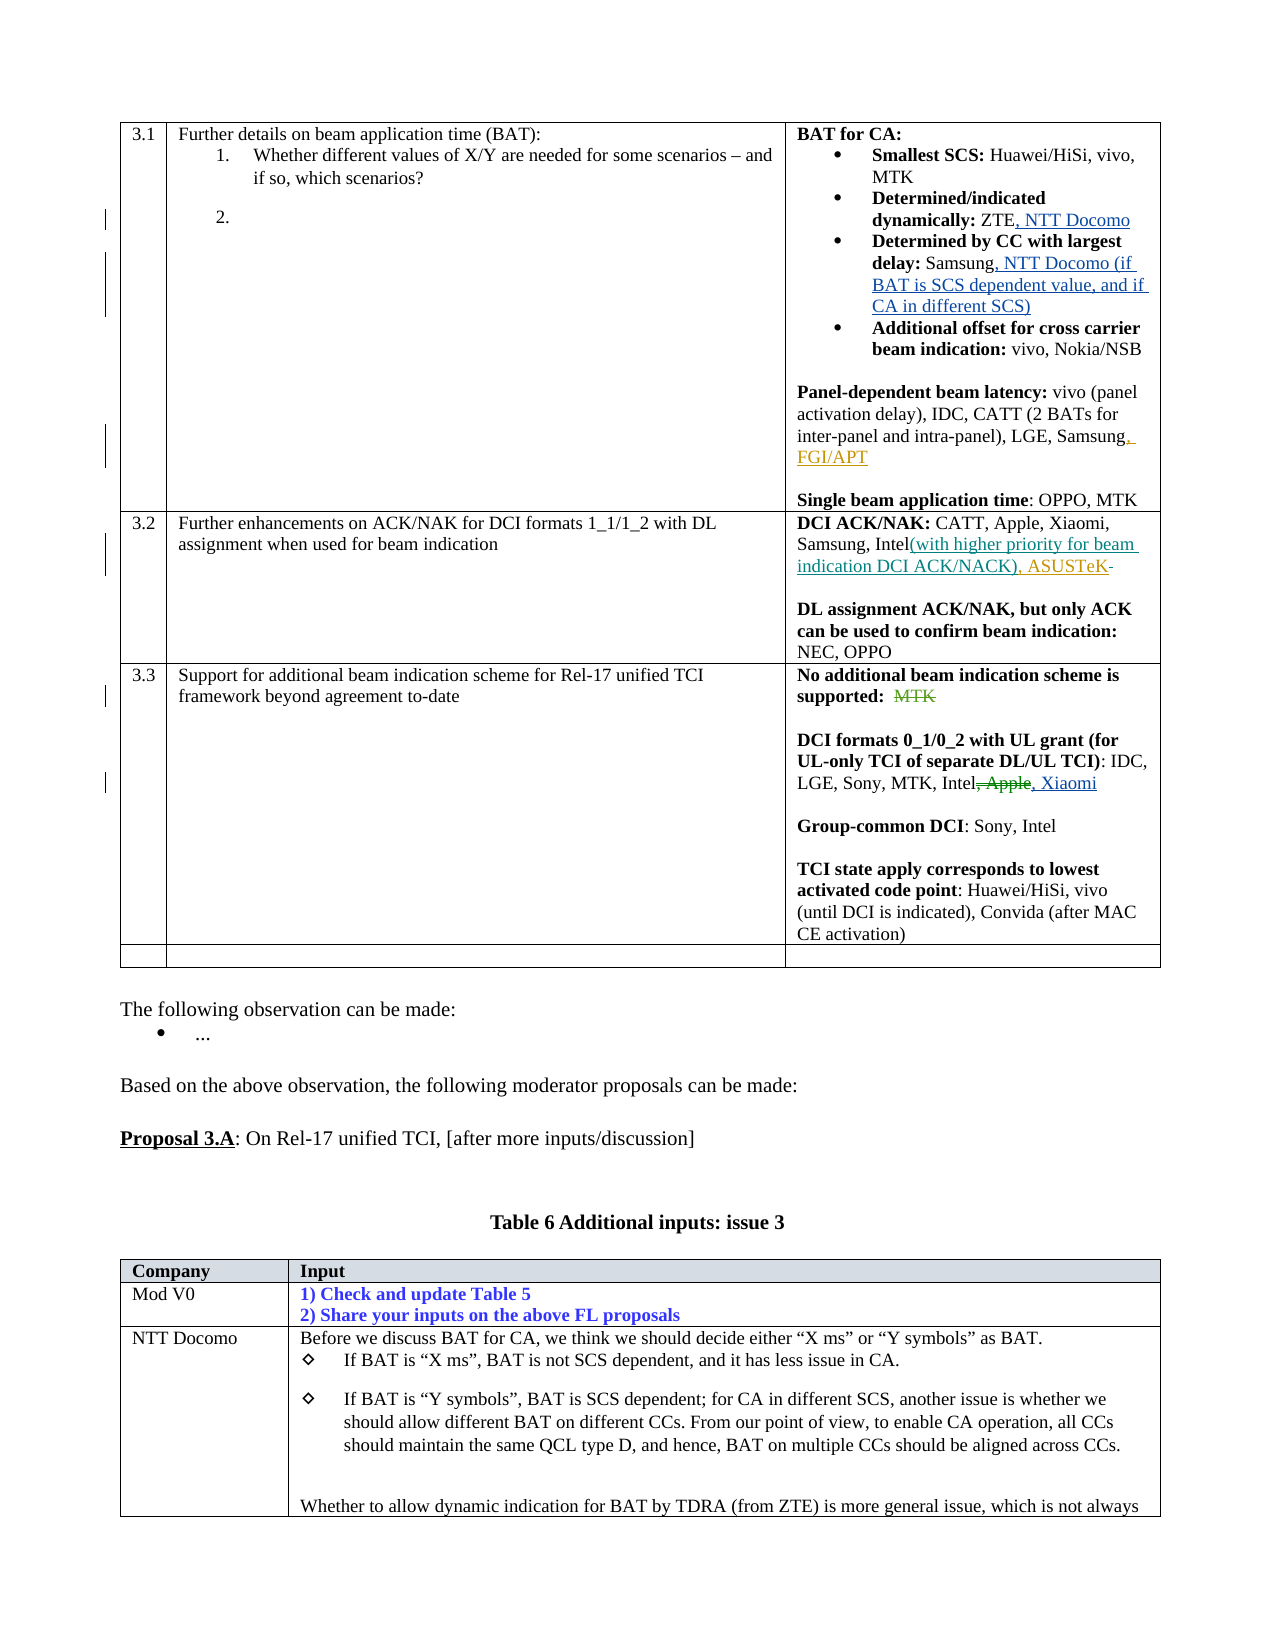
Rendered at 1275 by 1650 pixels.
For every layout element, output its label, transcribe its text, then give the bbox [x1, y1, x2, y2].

table_cell [121, 945, 166, 967]
table_cell [786, 945, 1160, 967]
text The following observation can be made: [120, 996, 1155, 1021]
table_cell Support for additional beam indication scheme for Rel-17 unified TCI framework beyond agreement to-date [167, 664, 785, 944]
table_cell [167, 945, 785, 967]
text Proposal 3.A: On Rel-17 unified TCI, [after more inputs/discussion] [120, 1126, 1155, 1150]
table_cell 3.3 [121, 664, 166, 944]
table_cell Further enhancements on ACK/NAK for DCI formats 1_1/1_2 with DL assignment when used for beam indication [167, 512, 785, 663]
table_cell Mod V0 [121, 1283, 288, 1326]
table_header Company [121, 1260, 288, 1282]
text Table 6 Additional inputs: issue 3 [120, 1203, 1155, 1241]
table_cell BAT for CA: Smallest SCS: Huawei/HiSi, vivo, MTK Determined/indicated dynamically: ZTE Determined by CC with largest delay: Samsung Additional offset for cross carrier beam indication: vivo, Nokia/NSB Panel-dependent beam latency: vivo (panel activation delay), IDC, CATT (2 BATs for inter-panel and intra-panel), LGE, Samsung Single beam application time: OPPO, MTK [786, 123, 1160, 511]
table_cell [289, 1327, 1160, 1516]
text Based on the above observation, the following moderator proposals can be made: [120, 1073, 1155, 1097]
table_header Input [289, 1260, 1160, 1282]
table_cell 1) Check and update Table 5 2) Share your inputs on the above FL proposals [289, 1283, 1160, 1326]
table_cell 3.1 [121, 123, 166, 511]
table_cell NTT Docomo [121, 1327, 288, 1516]
table_cell 3.2 [121, 512, 166, 663]
table_cell DCI ACK/NAK: CATT, Apple, Xiaomi, Samsung, Intel DL assignment ACK/NAK, but only ACK can be used to confirm beam indication: NEC, OPPO [786, 512, 1160, 663]
list ... [157, 1021, 1155, 1044]
table_cell No additional beam indication scheme is supported: DCI formats 0_1/0_2 with UL grant (for UL-only TCI of separate DL/UL TCI): IDC, LGE, Sony, MTK, Intel Group-common DCI: Sony, Intel TCI state apply corresponds to lowest activated code point: Huawei/HiSi, vivo (until DCI is indicated), Convida (after MAC CE activation) [786, 664, 1160, 944]
table_cell Further details on beam application time (BAT): Whether different values of X/Y are needed for some scenarios – and if so, which scenarios? [167, 123, 785, 511]
